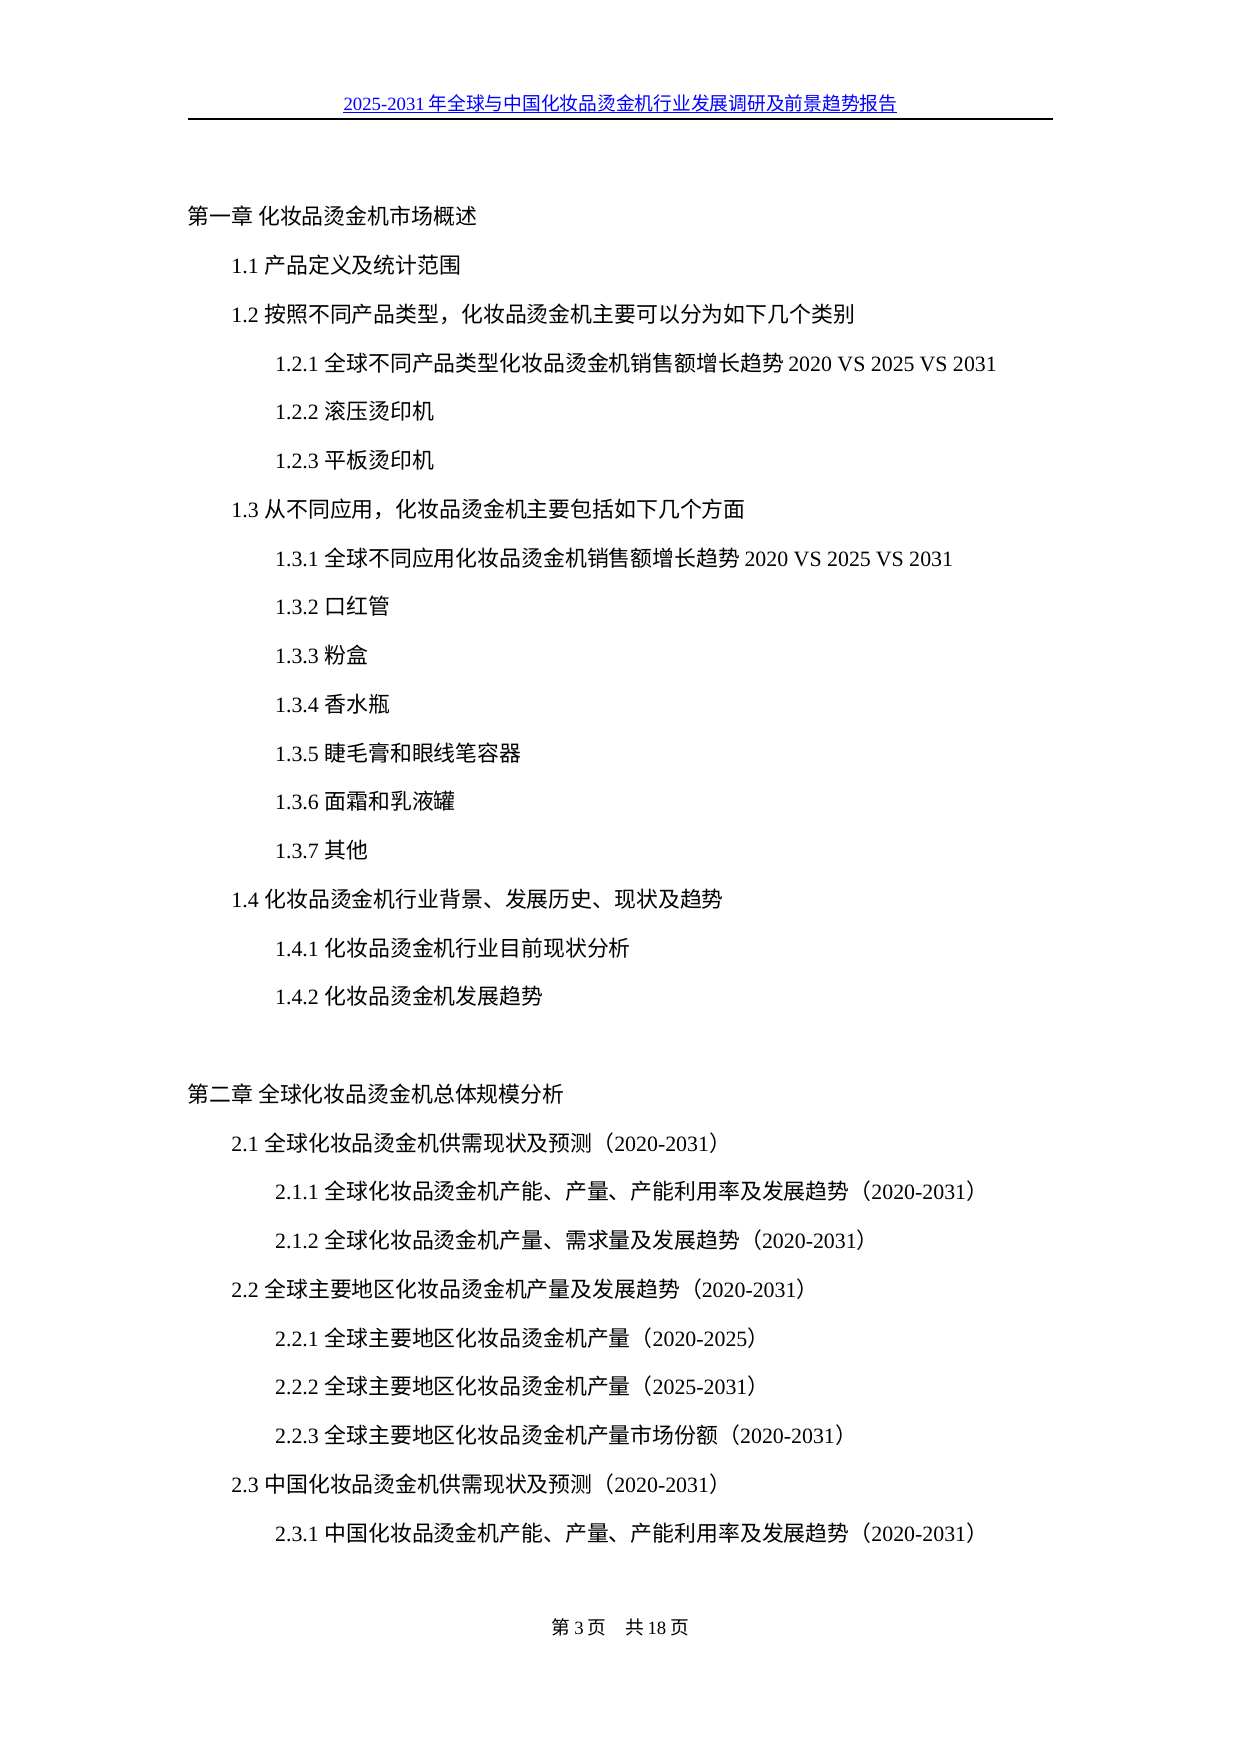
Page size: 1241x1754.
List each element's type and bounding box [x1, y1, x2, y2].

text [187, 150, 1053, 1548]
